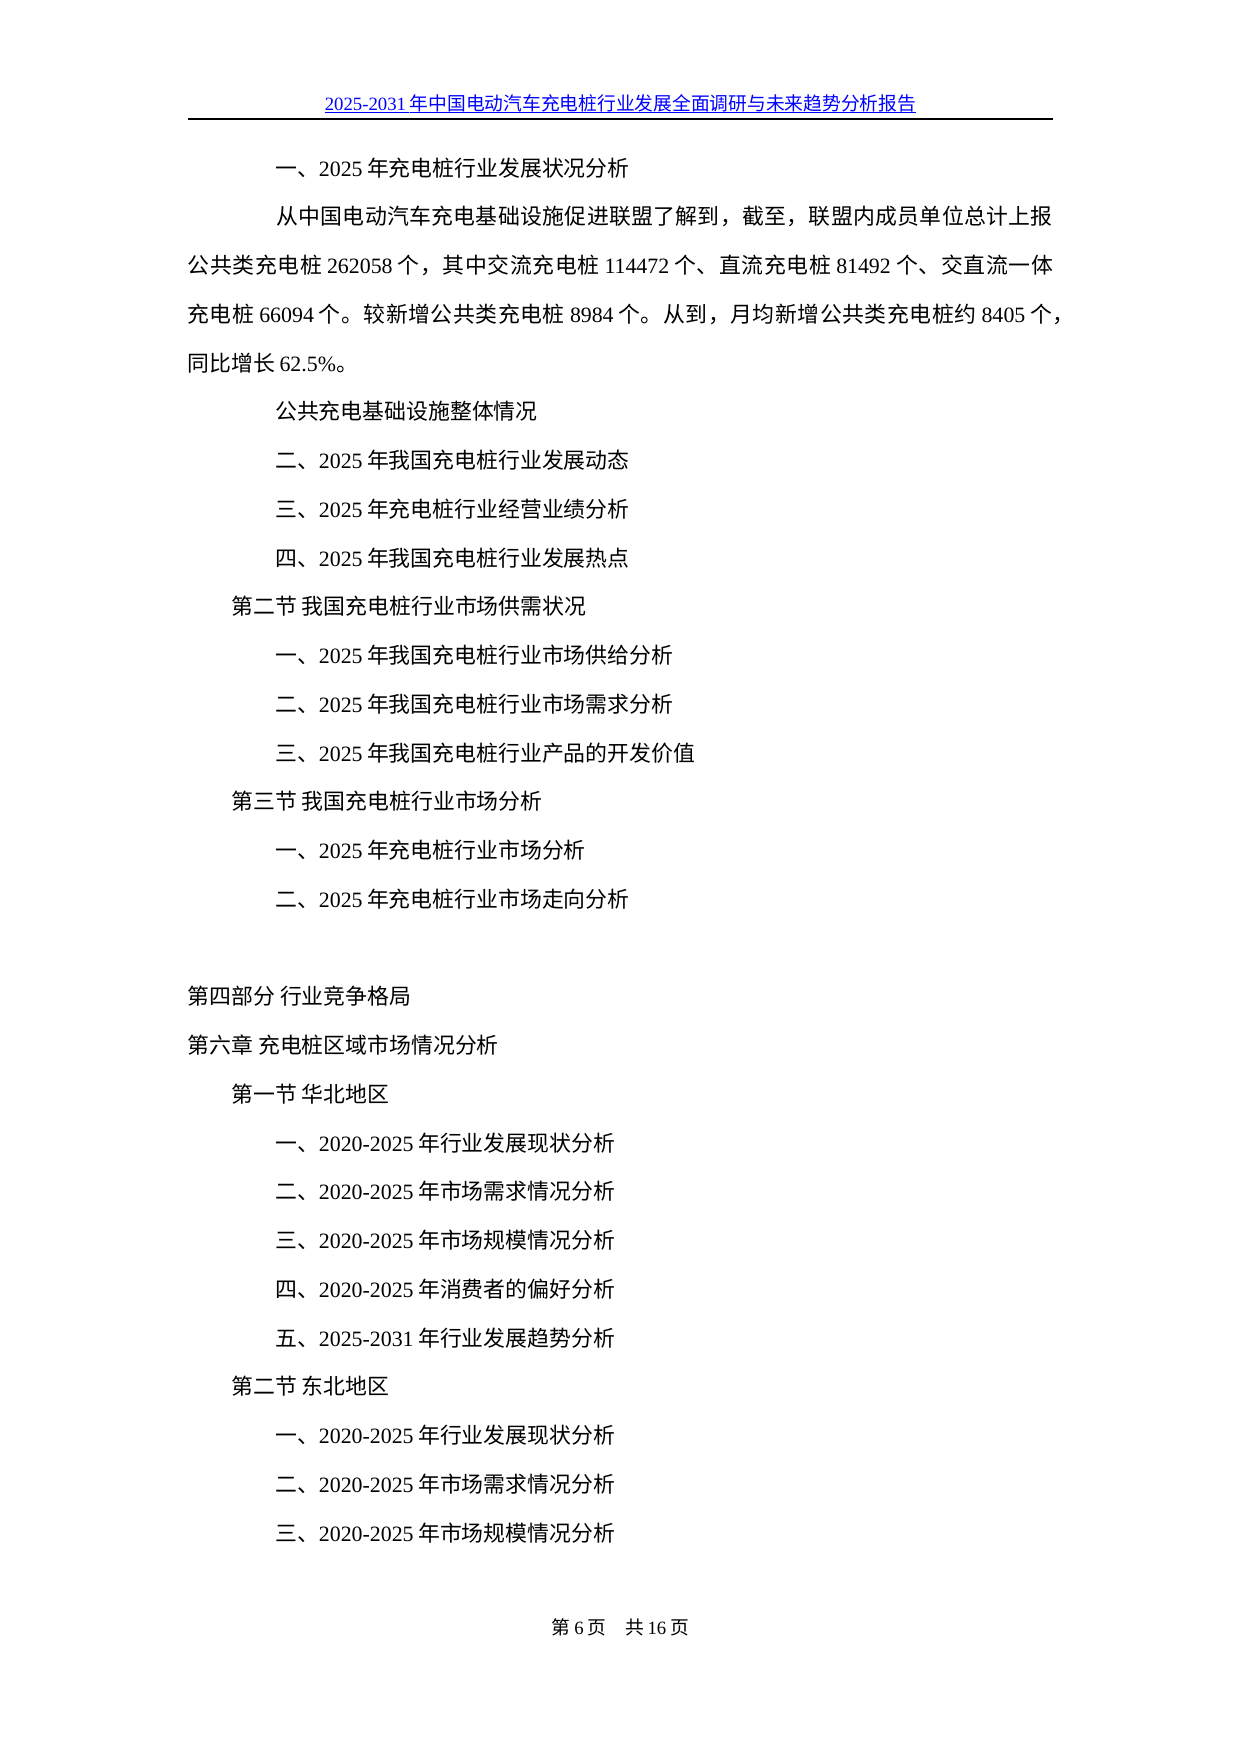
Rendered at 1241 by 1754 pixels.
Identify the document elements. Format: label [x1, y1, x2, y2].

text [187, 150, 1053, 1548]
